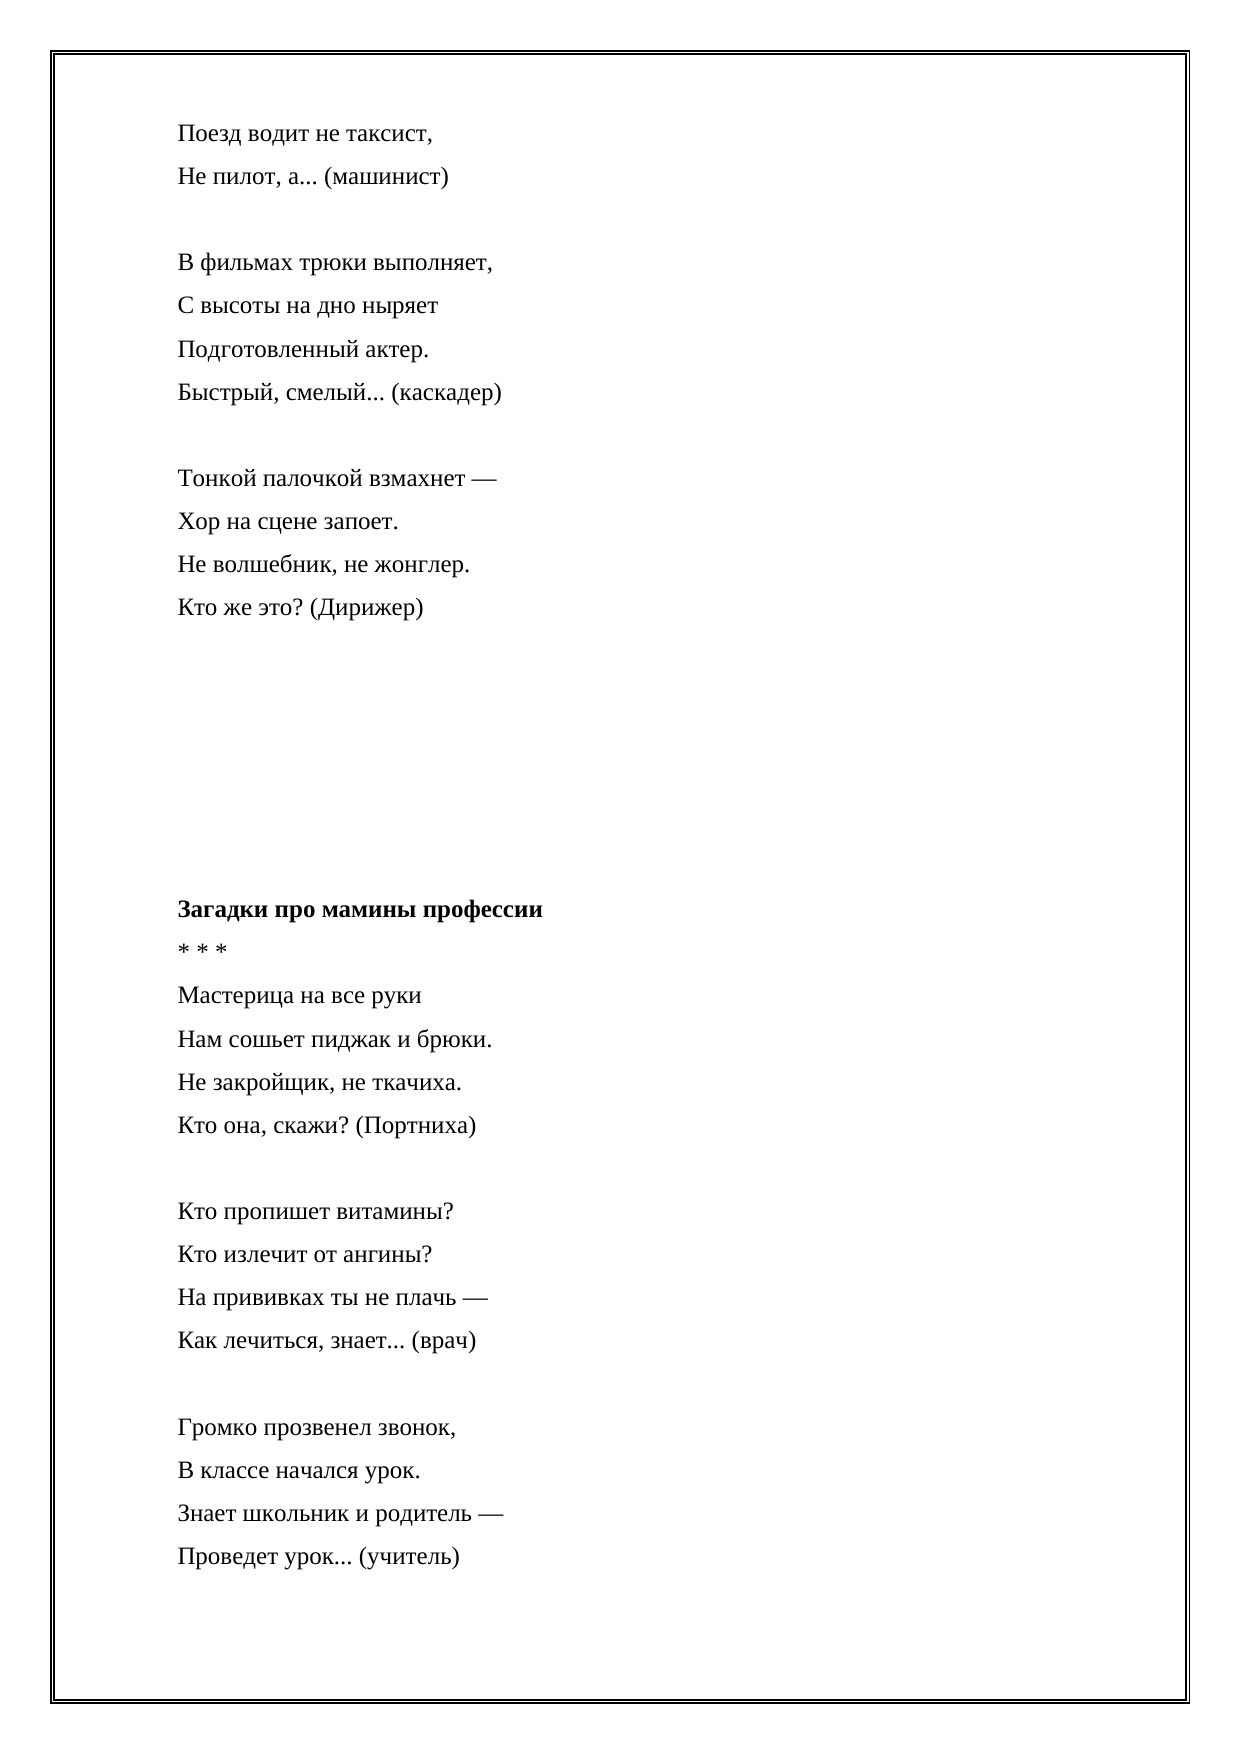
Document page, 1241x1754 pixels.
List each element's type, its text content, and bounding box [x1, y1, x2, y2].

text Как лечиться, знает... (врач) [177, 1326, 1152, 1354]
text Не закройщик, не ткачиха. [177, 1067, 1152, 1096]
text * * * [177, 937, 1152, 966]
text Знает школьник и родитель — [177, 1498, 1152, 1527]
text Тонкой палочкой взмахнет — [177, 463, 1152, 492]
text Проведет урок... (учитель) [177, 1541, 1152, 1570]
text Поезд водит не таксист, [177, 118, 1152, 147]
text В фильмах трюки выполняет, [177, 247, 1152, 276]
text Быстрый, смелый... (каскадер) [177, 377, 1152, 406]
text Нам сошьет пиджак и брюки. [177, 1024, 1152, 1052]
text Мастерица на все руки [177, 981, 1152, 1009]
text Кто излечит от ангины? [177, 1239, 1152, 1268]
text Громко прозвенел звонок, [177, 1412, 1152, 1441]
text Кто же это? (Дирижер) [177, 592, 1152, 621]
text В классе начался урок. [177, 1455, 1152, 1484]
text Не пилот, а... (машинист) [177, 161, 1152, 190]
text Не волшебник, не жонглер. [177, 549, 1152, 578]
text С высоты на дно ныряет [177, 291, 1152, 319]
text Кто пропишет витамины? [177, 1196, 1152, 1225]
text Загадки про мамины профессии [177, 894, 1152, 923]
text Кто она, скажи? (Портниха) [177, 1110, 1152, 1139]
text Подготовленный актер. [177, 334, 1152, 362]
text На прививках ты не плачь — [177, 1282, 1152, 1311]
text Хор на сцене запоет. [177, 506, 1152, 535]
